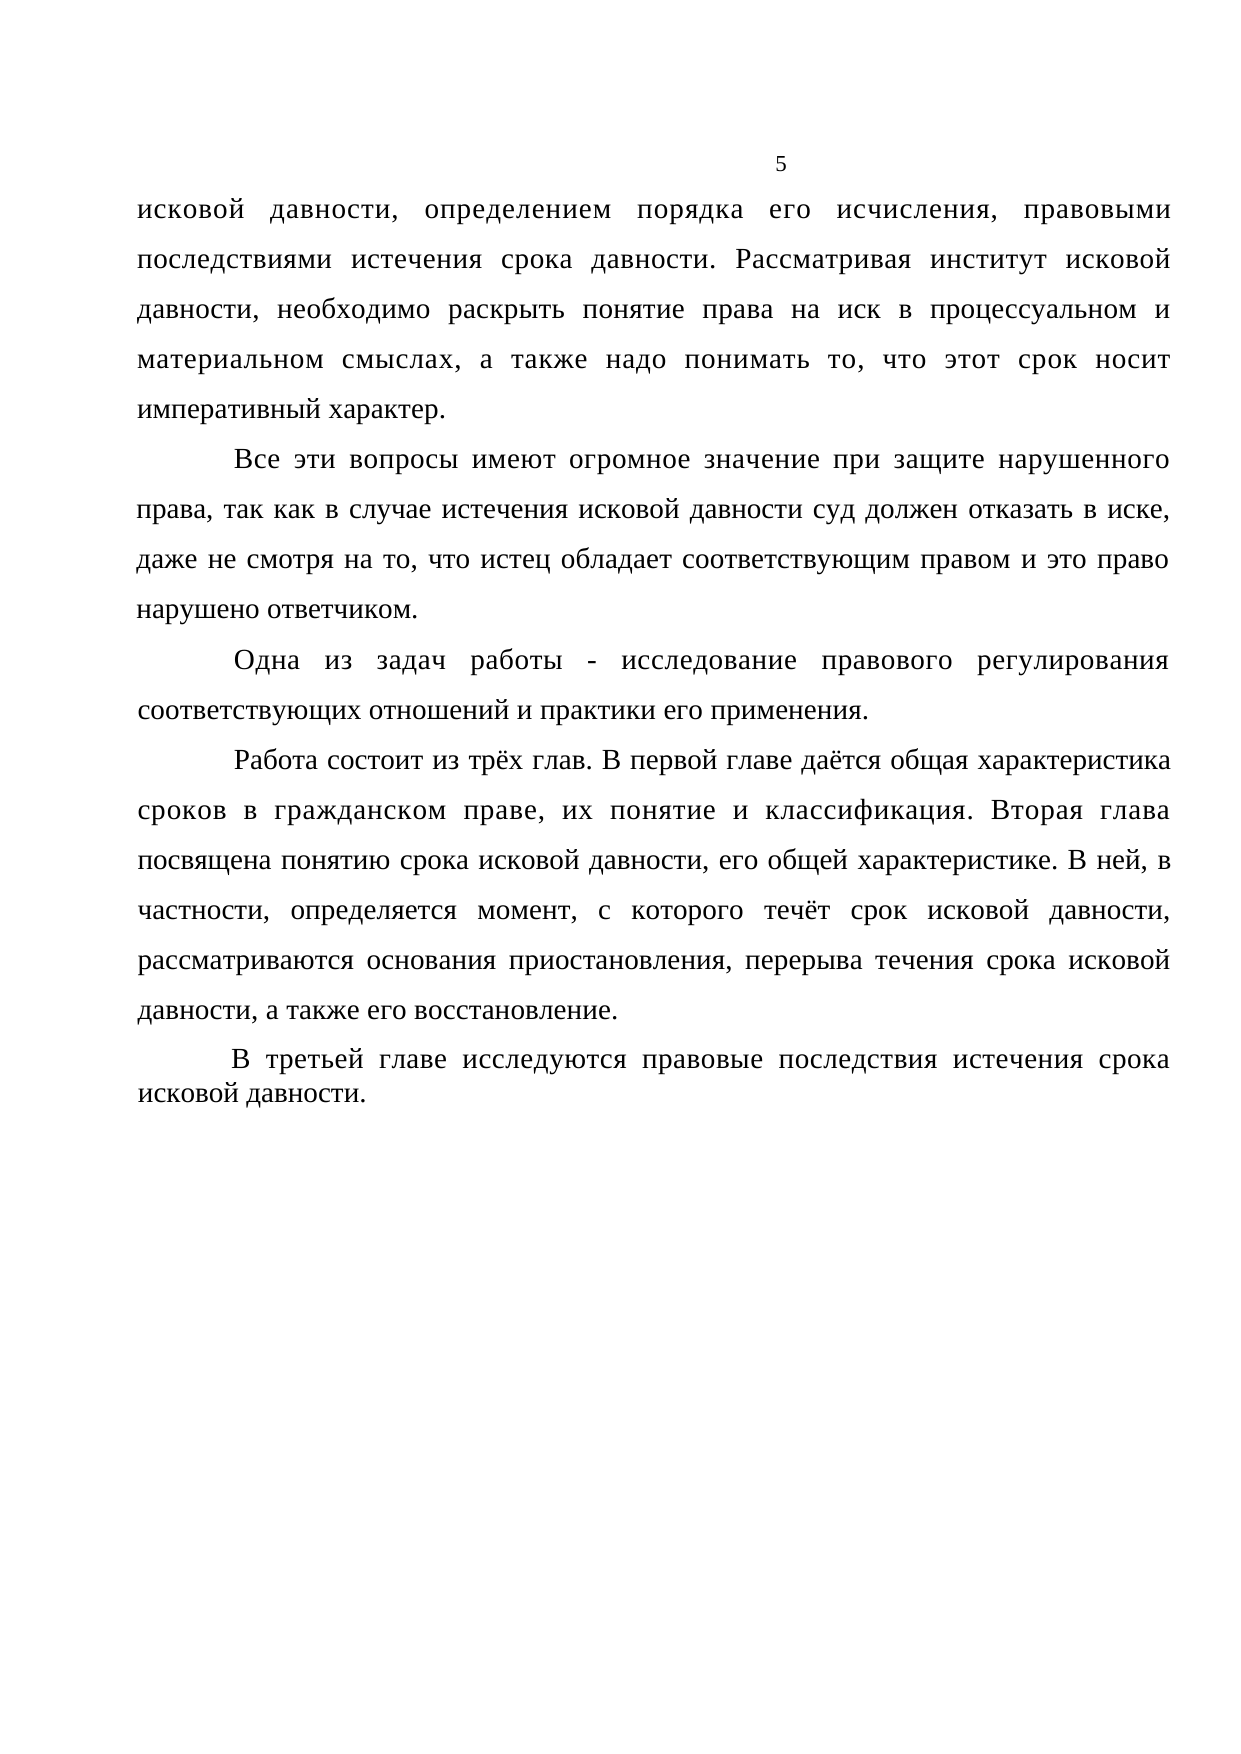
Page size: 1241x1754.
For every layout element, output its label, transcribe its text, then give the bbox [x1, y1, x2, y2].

text В третьей главе исследуются правовые последствия истечения срока исковой давности. [138, 1042, 1171, 1110]
text 5 [679, 150, 1172, 176]
text Одна из задач работы - исследование правового регулирования соответствующих отношений и практики его применения. [137, 629, 1171, 729]
text исковой давности, определением порядка его исчисления, правовыми последствиями истечения срока давности. Рассматривая институт исковой давности, необходимо раскрыть понятие права на иск в процессуальном и материальном смыслах, а также надо понимать то, что этот срок носит императивный характер. [137, 178, 1172, 428]
text Работа состоит из трёх глав. В первой главе даётся общая характеристика сроков в гражданском праве, их понятие и классификация. Вторая глава посвящена понятию срока исковой давности, его общей характеристике. В ней, в частности, определяется момент, с которого течёт срок исковой давности, рассматриваются основания приостановления, перерыва течения срока исковой давности, а также его восстановление. [137, 729, 1172, 1029]
text Все эти вопросы имеют огромное значение при защите нарушенного права, так как в случае истечения исковой давности суд должен отказать в иске, даже не смотря на то, что истец обладает соответствующим правом и это право нарушено ответчиком. [136, 428, 1171, 628]
